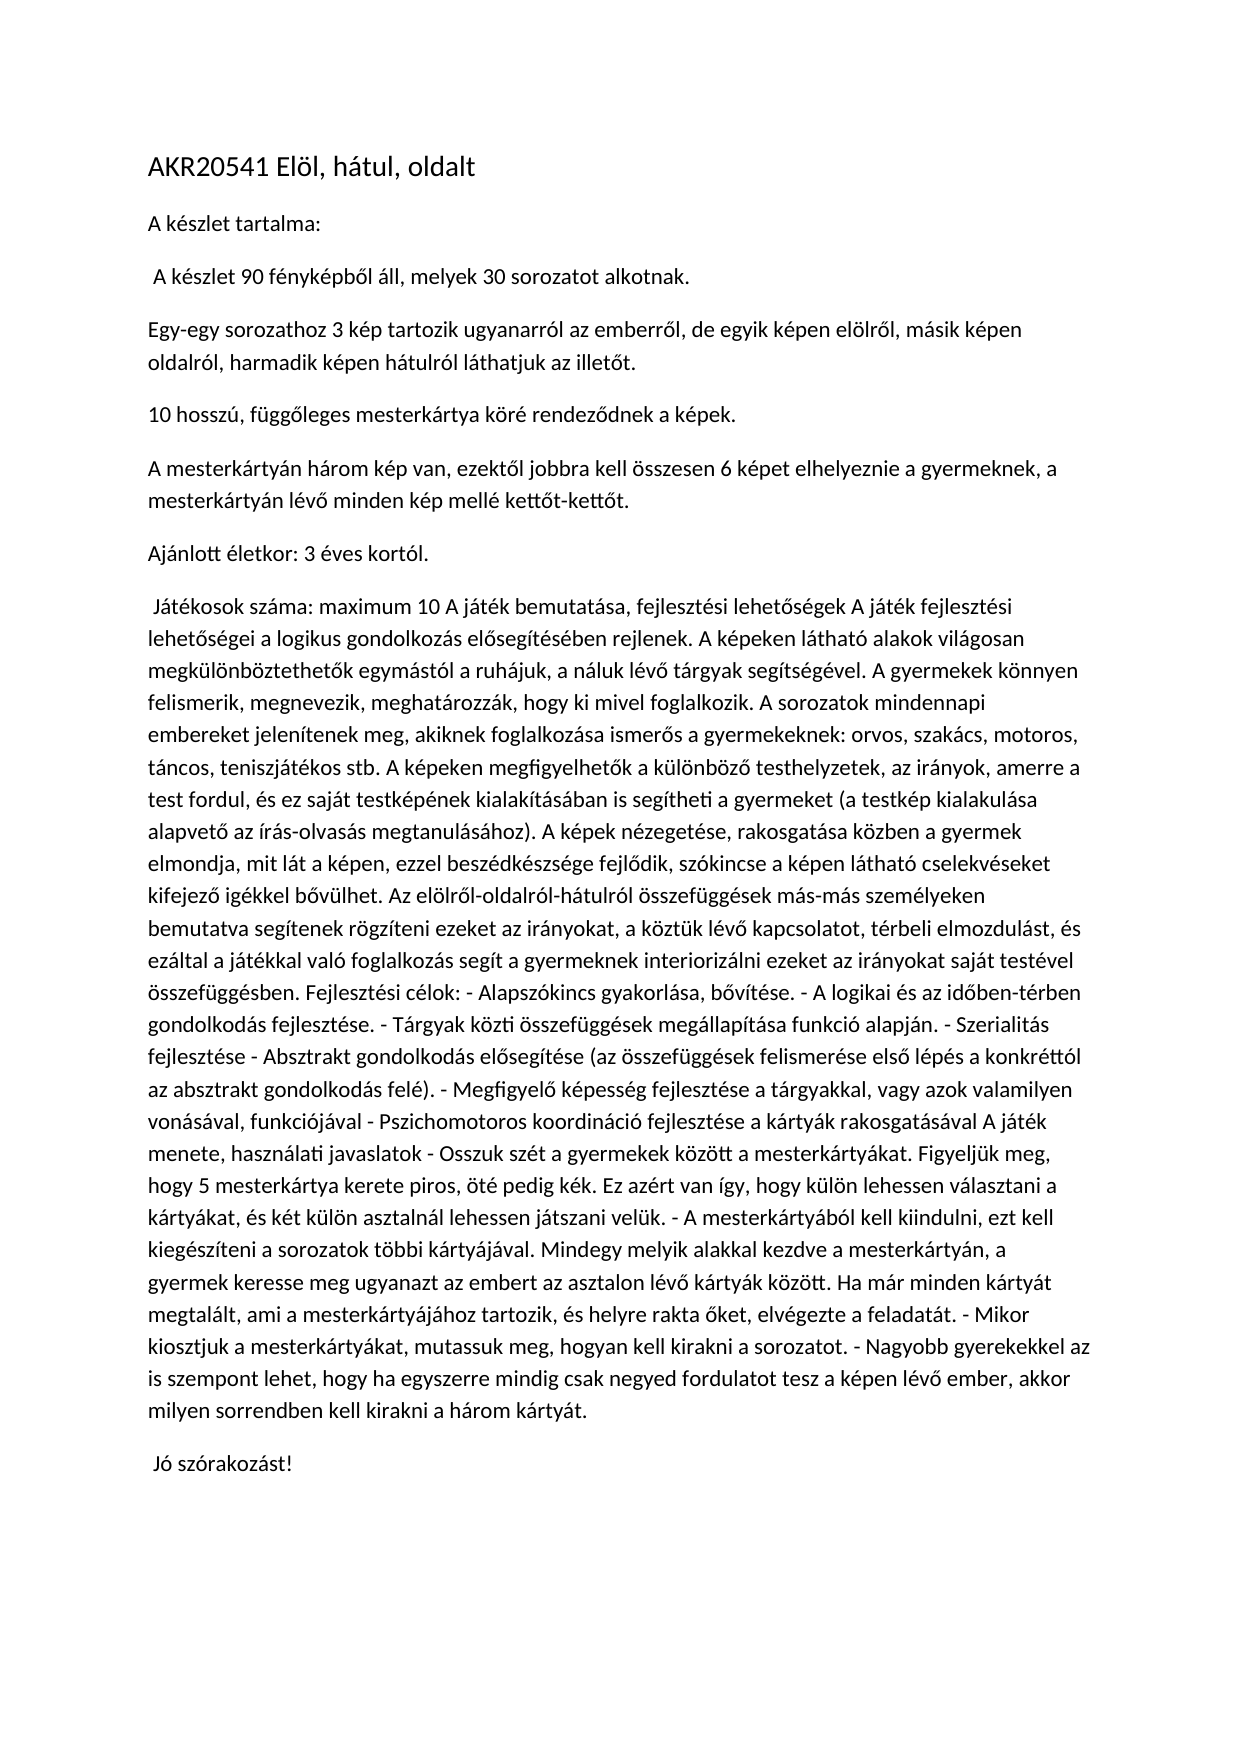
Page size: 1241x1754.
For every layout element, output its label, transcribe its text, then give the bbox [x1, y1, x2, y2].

text A készlet 90 fényképből áll, melyek 30 sorozatot alkotnak. [148, 262, 1093, 290]
text A mesterkártyán három kép van, ezektől jobbra kell összesen 6 képet elhelyeznie a gyermeknek, a mesterkártyán lévő minden kép mellé kettőt-kettőt. [148, 454, 1093, 514]
text 10 hosszú, függőleges mesterkártya köré rendeződnek a képek. [148, 401, 1093, 429]
text Játékosok száma: maximum 10 A játék bemutatása, fejlesztési lehetőségek A játék fejlesztési lehetőségei a logikus gondolkozás elősegítésében rejlenek. A képeken látható alakok világosan megkülönböztethetők egymástól a ruhájuk, a náluk lévő tárgyak segítségével. A gyermekek könnyen felismerik, megnevezik, meghatározzák, hogy ki mivel foglalkozik. A sorozatok mindennapi embereket jelenítenek meg, akiknek foglalkozása ismerős a gyermekeknek: orvos, szakács, motoros, táncos, teniszjátékos stb. A képeken megfigyelhetők a különböző testhelyzetek, az irányok, amerre a test fordul, és ez saját testképének kialakításában is segítheti a gyermeket (a testkép kialakulása alapvető az írás-olvasás megtanulásához). A képek nézegetése, rakosgatása közben a gyermek elmondja, mit lát a képen, ezzel beszédkészsége fejlődik, szókincse a képen látható cselekvéseket kifejező igékkel bővülhet. Az elölről-oldalról-hátulról összefüggések más-más személyeken bemutatva segítenek rögzíteni ezeket az irányokat, a köztük lévő kapcsolatot, térbeli elmozdulást, és ezáltal a játékkal való foglalkozás segít a gyermeknek interiorizálni ezeket az irányokat saját testével összefüggésben. Fejlesztési célok: - Alapszókincs gyakorlása, bővítése. - A logikai és az időben-térben gondolkodás fejlesztése. - Tárgyak közti összefüggések megállapítása funkció alapján. - Szerialitás fejlesztése - Absztrakt gondolkodás elősegítése (az összefüggések felismerése első lépés a konkréttól az absztrakt gondolkodás felé). - Megfigyelő képesség fejlesztése a tárgyakkal, vagy azok valamilyen vonásával, funkciójával - Pszichomotoros koordináció fejlesztése a kártyák rakosgatásával A játék menete, használati javaslatok - Osszuk szét a gyermekek között a mesterkártyákat. Figyeljük meg, hogy 5 mesterkártya kerete piros, öté pedig kék. Ez azért van így, hogy külön lehessen választani a kártyákat, és két külön asztalnál lehessen játszani velük. - A mesterkártyából kell kiindulni, ezt kell kiegészíteni a sorozatok többi kártyájával. Mindegy melyik alakkal kezdve a mesterkártyán, a gyermek keresse meg ugyanazt az embert az asztalon lévő kártyák között. Ha már minden kártyát megtalált, ami a mesterkártyájához tartozik, és helyre rakta őket, elvégezte a feladatát. - Mikor kiosztjuk a mesterkártyákat, mutassuk meg, hogyan kell kirakni a sorozatot. - Nagyobb gyerekekkel az is szempont lehet, hogy ha egyszerre mindig csak negyed fordulatot tesz a képen lévő ember, akkor milyen sorrendben kell kirakni a három kártyát. [148, 592, 1093, 1424]
text Jó szórakozást! [148, 1449, 1093, 1478]
text Ajánlott életkor: 3 éves kortól. [148, 539, 1093, 567]
text Egy-egy sorozathoz 3 kép tartozik ugyanarról az emberről, de egyik képen elölről, másik képen oldalról, harmadik képen hátulról láthatjuk az illetőt. [148, 315, 1093, 376]
text AKR20541 Elöl, hátul, oldalt [148, 148, 1093, 183]
text A készlet tartalma: [148, 209, 1093, 237]
